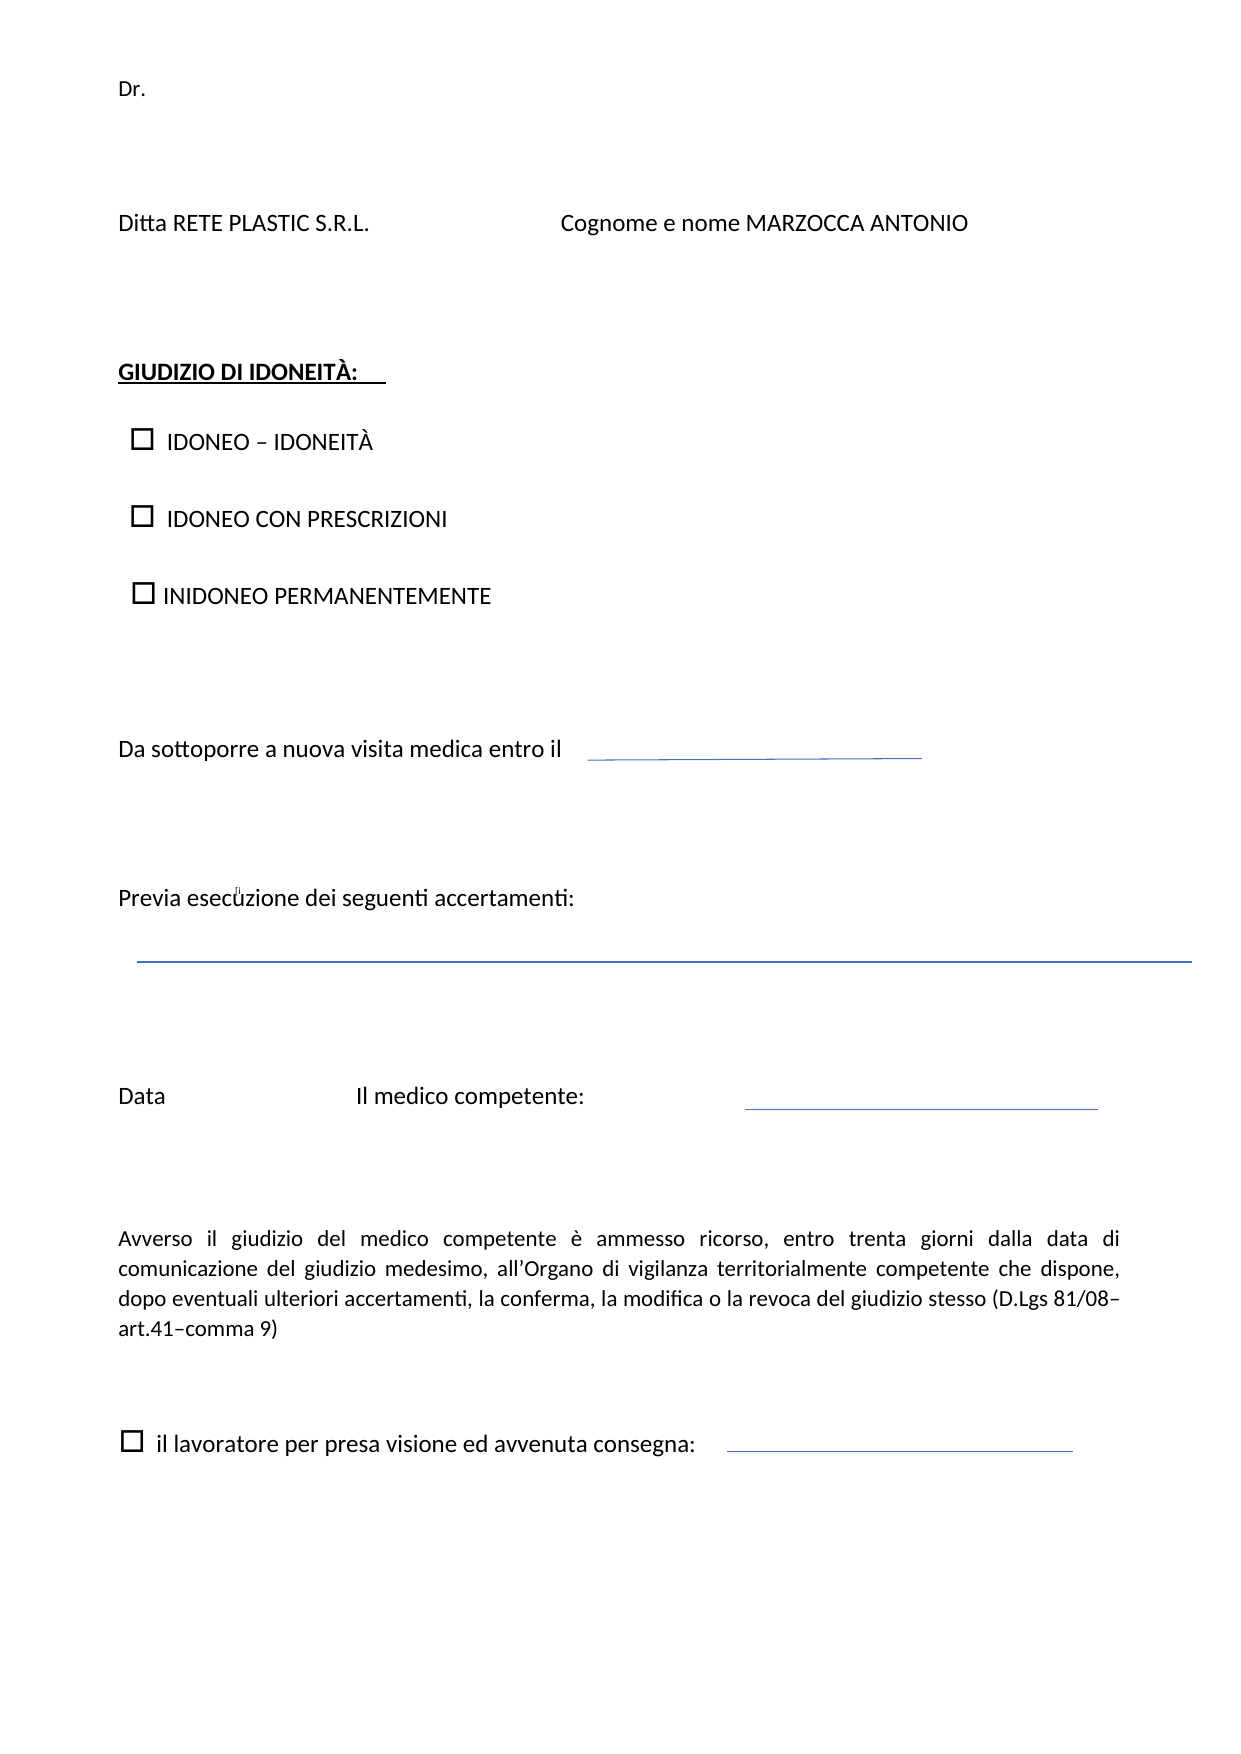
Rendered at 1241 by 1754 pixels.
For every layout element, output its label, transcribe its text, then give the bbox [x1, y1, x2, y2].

text Avverso il giudizio del medico competente è ammesso ricorso, entro trenta giorni dalla data di comunicazione del giudizio medesimo, all’Organo di vigilanza territorialmente competente che dispone, dopo eventuali ulteriori accertamenti, la conferma, la modifica o la revoca del giudizio stesso (D.Lgs 81/08–art.41–comma 9) [118, 1224, 1122, 1342]
text GIUDIZIO DI IDONEITÀ: [118, 356, 1122, 387]
text Data Il medico competente: [118, 1080, 1122, 1111]
text Previa esecuzione dei seguenti accertamenti: [118, 882, 1122, 913]
text Da sottoporre a nuova visita medica entro il [118, 733, 1122, 764]
text □ INIDONEO PERMANENTEMENTE [118, 560, 1122, 616]
text □ IDONEO CON PRESCRIZIONI [118, 483, 1122, 539]
text □ IDONEO – IDONEITÀ [118, 406, 1122, 462]
text □ il lavoratore per presa visione ed avvenuta consegna: [118, 1408, 1122, 1464]
text Ditta RETE PLASTIC S.R.L. Cognome e nome MARZOCCA ANTONIO [118, 207, 1122, 238]
